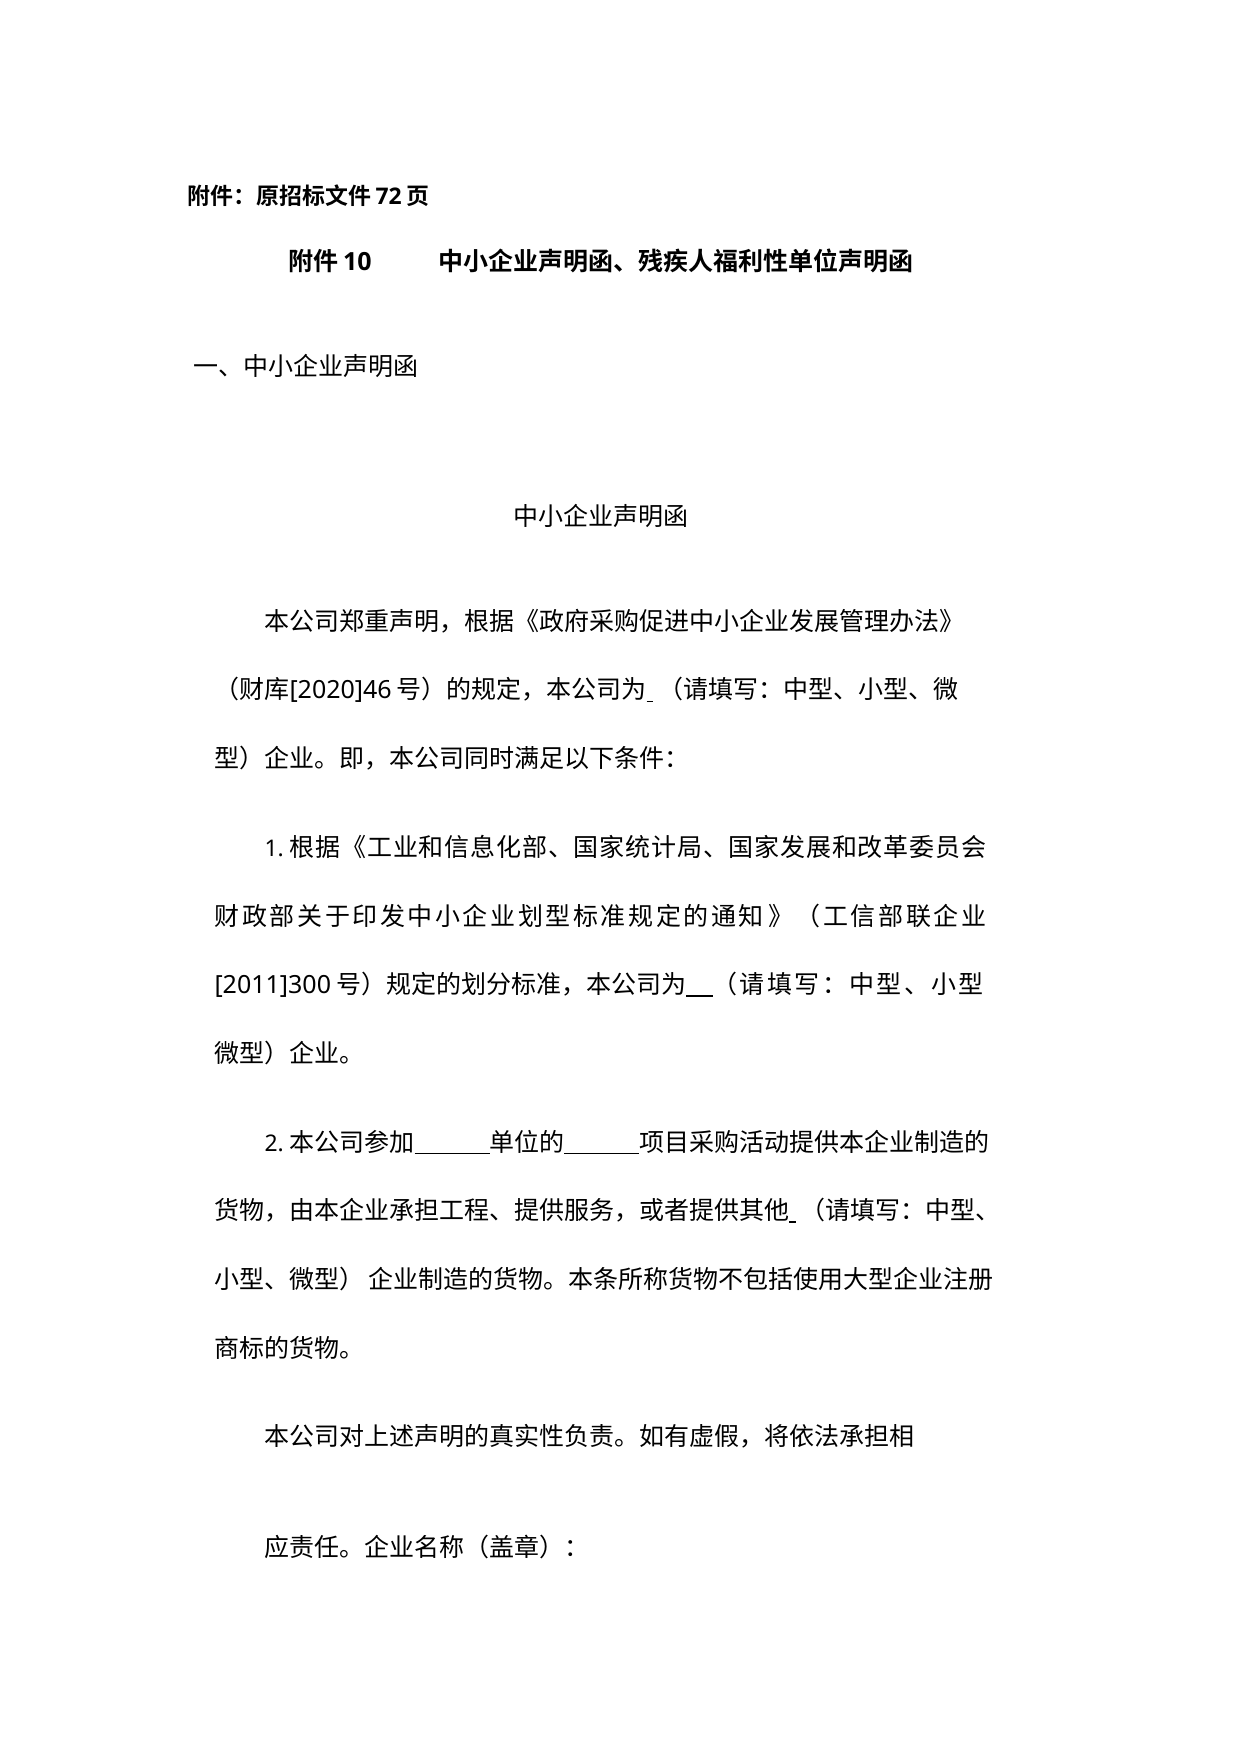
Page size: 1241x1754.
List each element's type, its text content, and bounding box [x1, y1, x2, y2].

text 附件10 中小企业声明函、残疾人福利性单位声明函 [187, 227, 1013, 292]
list 本公司参加 单位的 项目采购活动提供本企业制造的货物，由本企业承担工程、提供服务，或者提供其他 （请填写：中型、小型、微型） 企业制造的货物。本条所称货物不包括使用大型企业注册商标的货物。 [214, 1108, 999, 1379]
text 本公司郑重声明，根据《政府采购促进中小企业发展管理办法》（财库[2020]46号）的规定，本公司为 （请填写：中型、小型、微型）企业。即，本公司同时满足以下条件： [214, 587, 990, 789]
text 一、中小企业声明函 [187, 332, 424, 397]
list 根据《工业和信息化部、国家统计局、国家发展和改革委员会、财政部关于印发中小企业划型标准规定的通知》（工信部联企业[2011]300号）规定的划分标准，本公司为 （请填写：中型、小型、微型）企业。 [214, 813, 987, 1084]
text 附件：原招标文件72页 [187, 162, 1053, 227]
text 中小企业声明函 [187, 482, 1013, 547]
text 本公司对上述声明的真实性负责。如有虚假，将依法承担相应责任。企业名称（盖章）： [264, 1402, 921, 1578]
